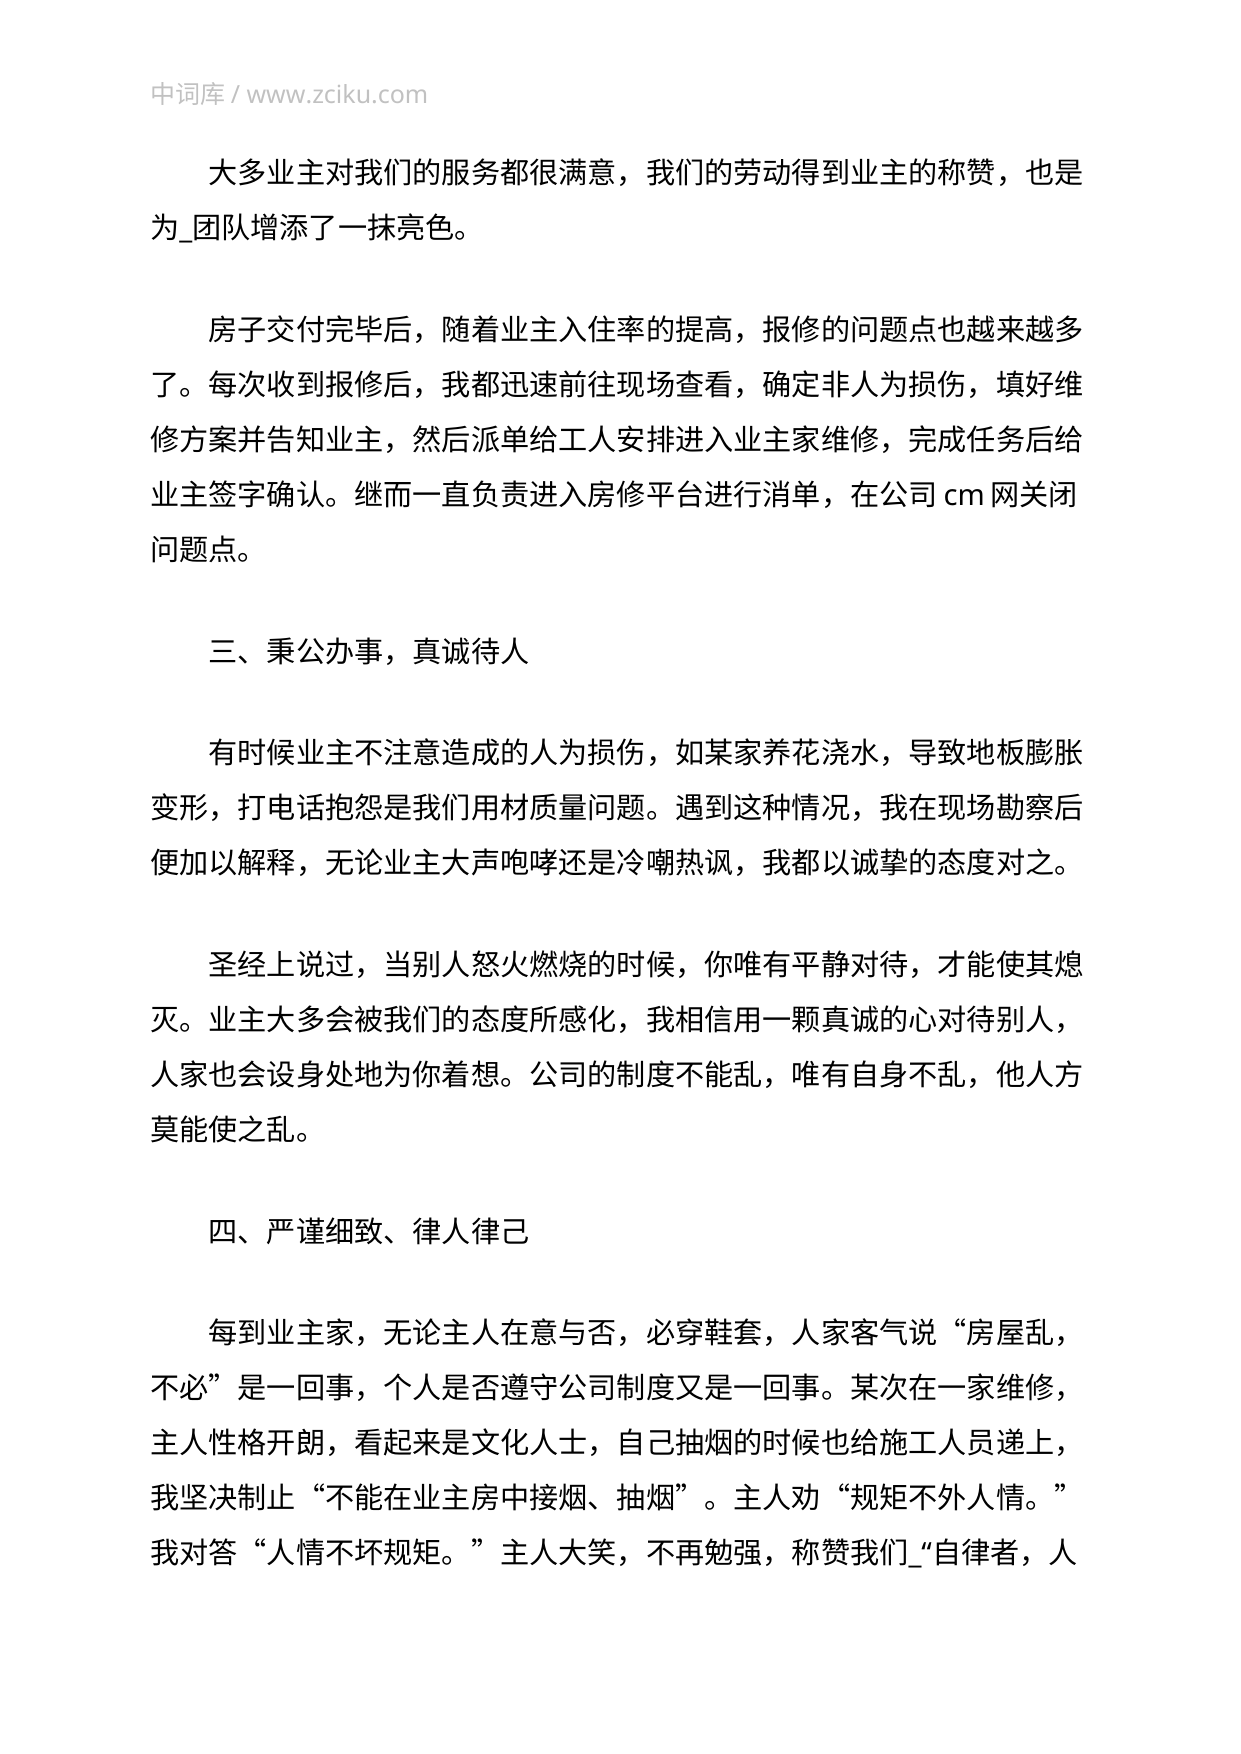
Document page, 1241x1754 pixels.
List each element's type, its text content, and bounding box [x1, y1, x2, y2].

text 圣经上说过，当别人怒火燃烧的时候，你唯有平静对待，才能使其熄灭。业主大多会被我们的态度所感化，我相信用一颗真诚的心对待别人，人家也会设身处地为你着想。公司的制度不能乱，唯有自身不乱，他人方莫能使之乱。 [150, 942, 1090, 1149]
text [150, 1310, 1090, 1572]
text 大多业主对我们的服务都很满意，我们的劳动得到业主的称赞，也是为_团队增添了一抹亮色。 [150, 150, 1090, 247]
text 房子交付完毕后，随着业主入住率的提高，报修的问题点也越来越多了。每次收到报修后，我都迅速前往现场查看，确定非人为损伤，填好维修方案并告知业主，然后派单给工人安排进入业主家维修，完成任务后给业主签字确认。继而一直负责进入房修平台进行消单，在公司cm网关闭问题点。 [150, 307, 1090, 569]
text 四、严谨细致、律人律己 [150, 1208, 1090, 1250]
text 有时候业主不注意造成的人为损伤，如某家养花浇水，导致地板膨胀变形，打电话抱怨是我们用材质量问题。遇到这种情况，我在现场勘察后便加以解释，无论业主大声咆哮还是冷嘲热讽，我都以诚挚的态度对之。 [150, 730, 1090, 882]
text 三、秉公办事，真诚待人 [150, 628, 1090, 671]
